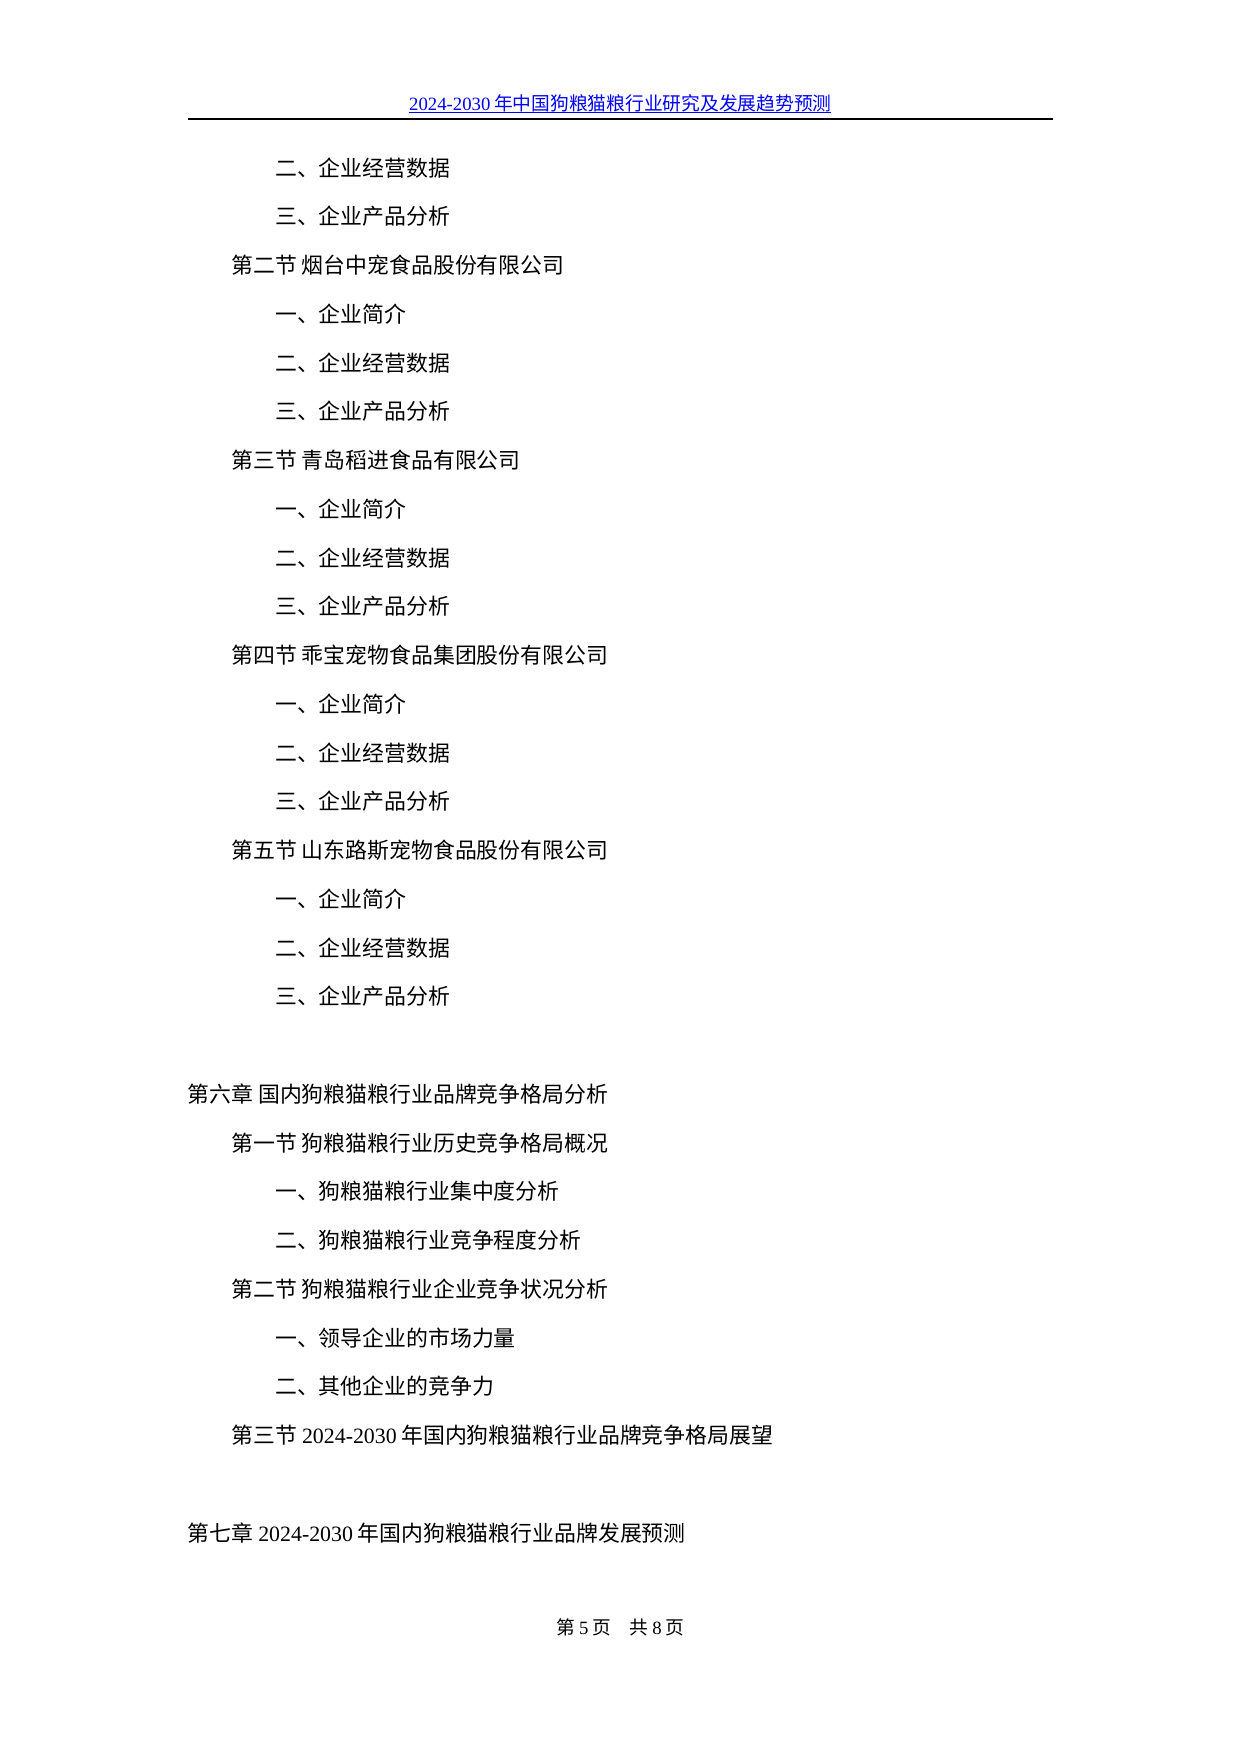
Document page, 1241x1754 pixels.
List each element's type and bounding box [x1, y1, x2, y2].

text [187, 150, 1053, 1548]
